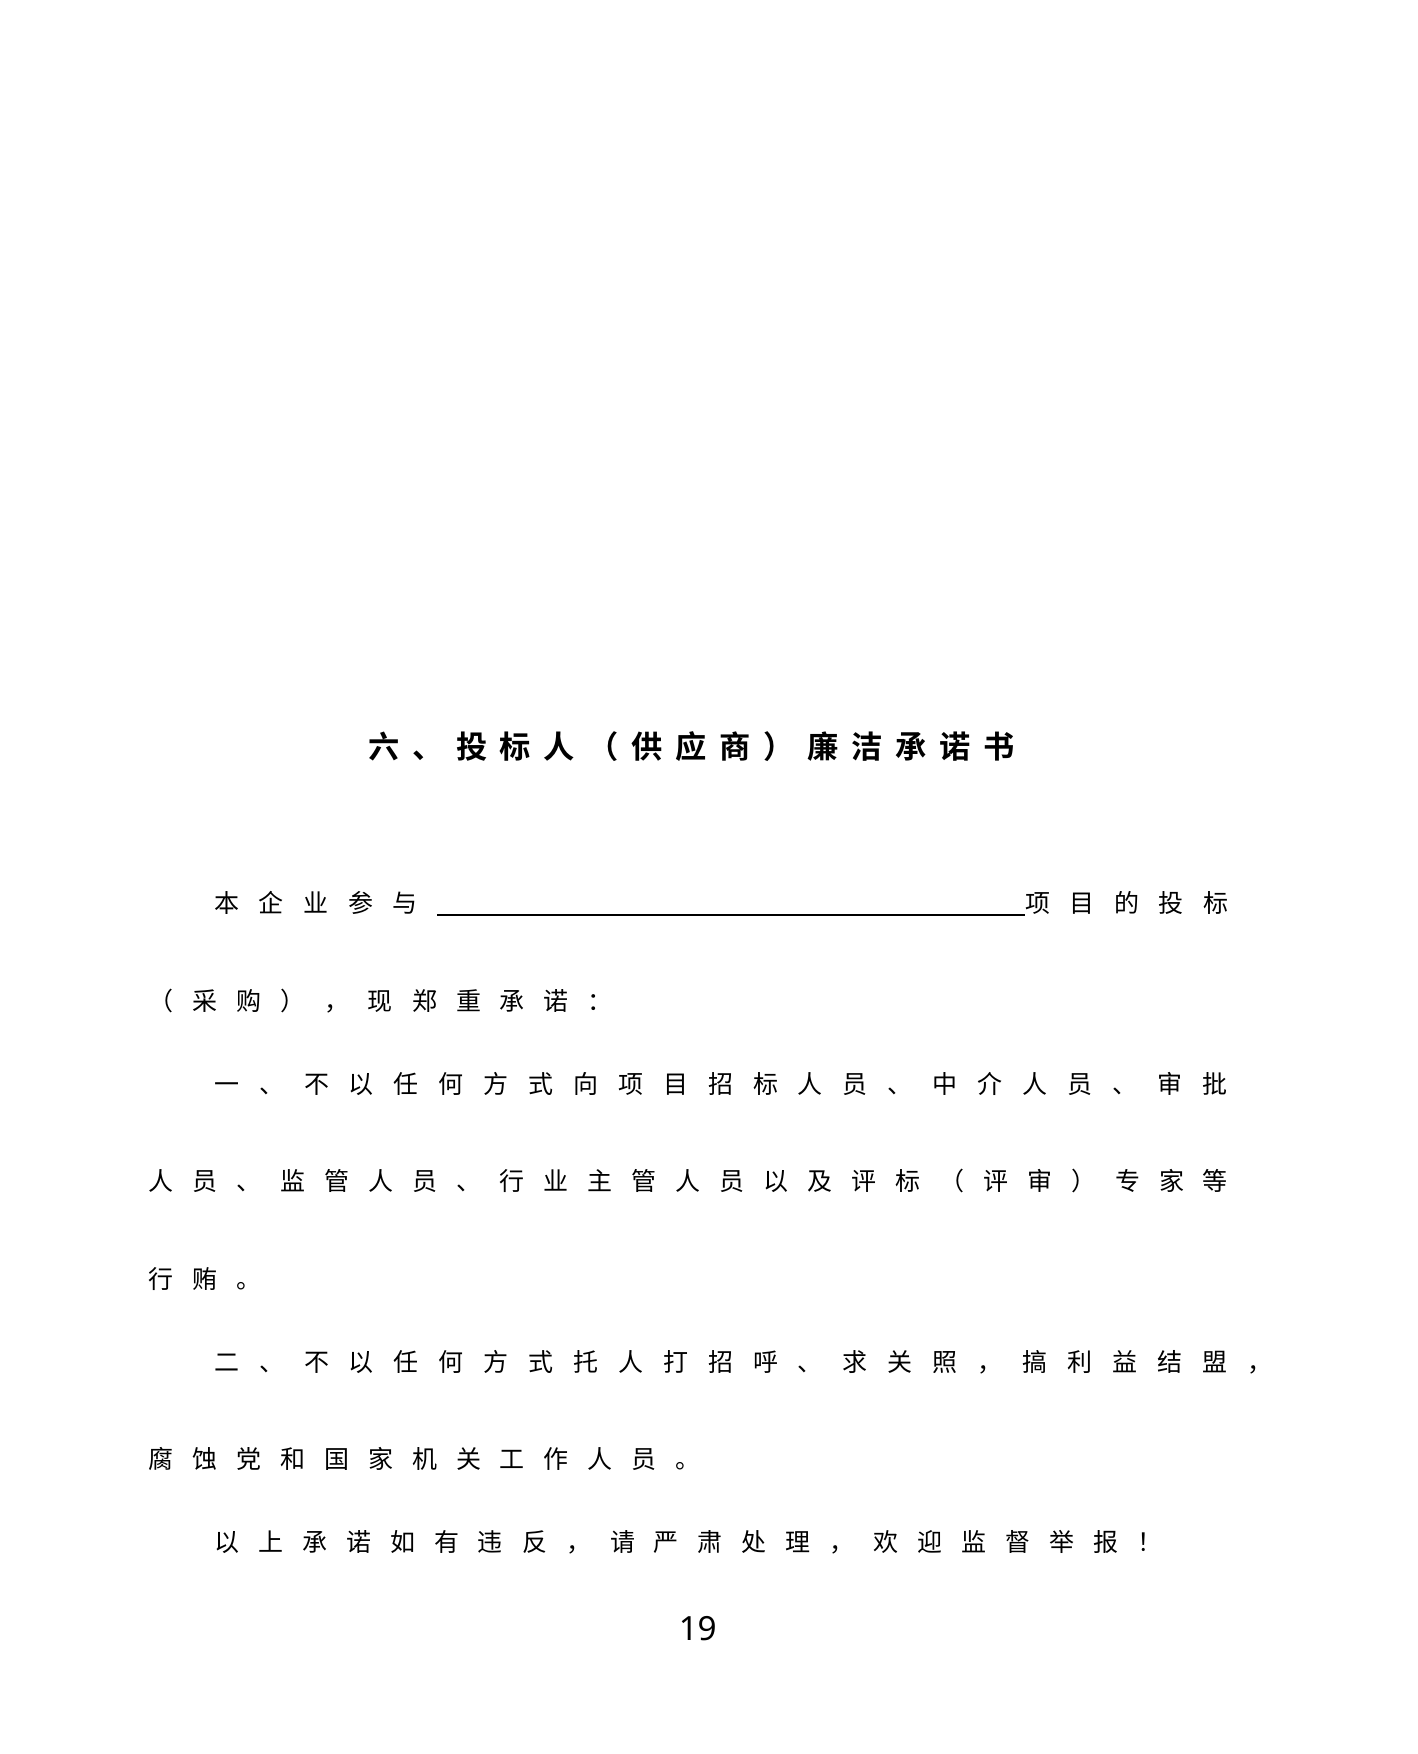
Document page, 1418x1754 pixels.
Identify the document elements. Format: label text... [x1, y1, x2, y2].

subtitle 六、投标人（供应商）廉洁承诺书 [148, 712, 1247, 777]
text 本企业参与 项目的投标（采购），现郑重承诺： [148, 869, 1247, 1032]
text 以上承诺如有违反，请严肃处理，欢迎监督举报！ [148, 1508, 1247, 1573]
text 二、不以任何方式托人打招呼、求关照，搞利益结盟，腐蚀党和国家机关工作人员。 [148, 1328, 1247, 1490]
text 一、不以任何方式向项目招标人员、中介人员、审批人员、监管人员、行业主管人员以及评标（评审）专家等行贿。 [148, 1050, 1247, 1310]
